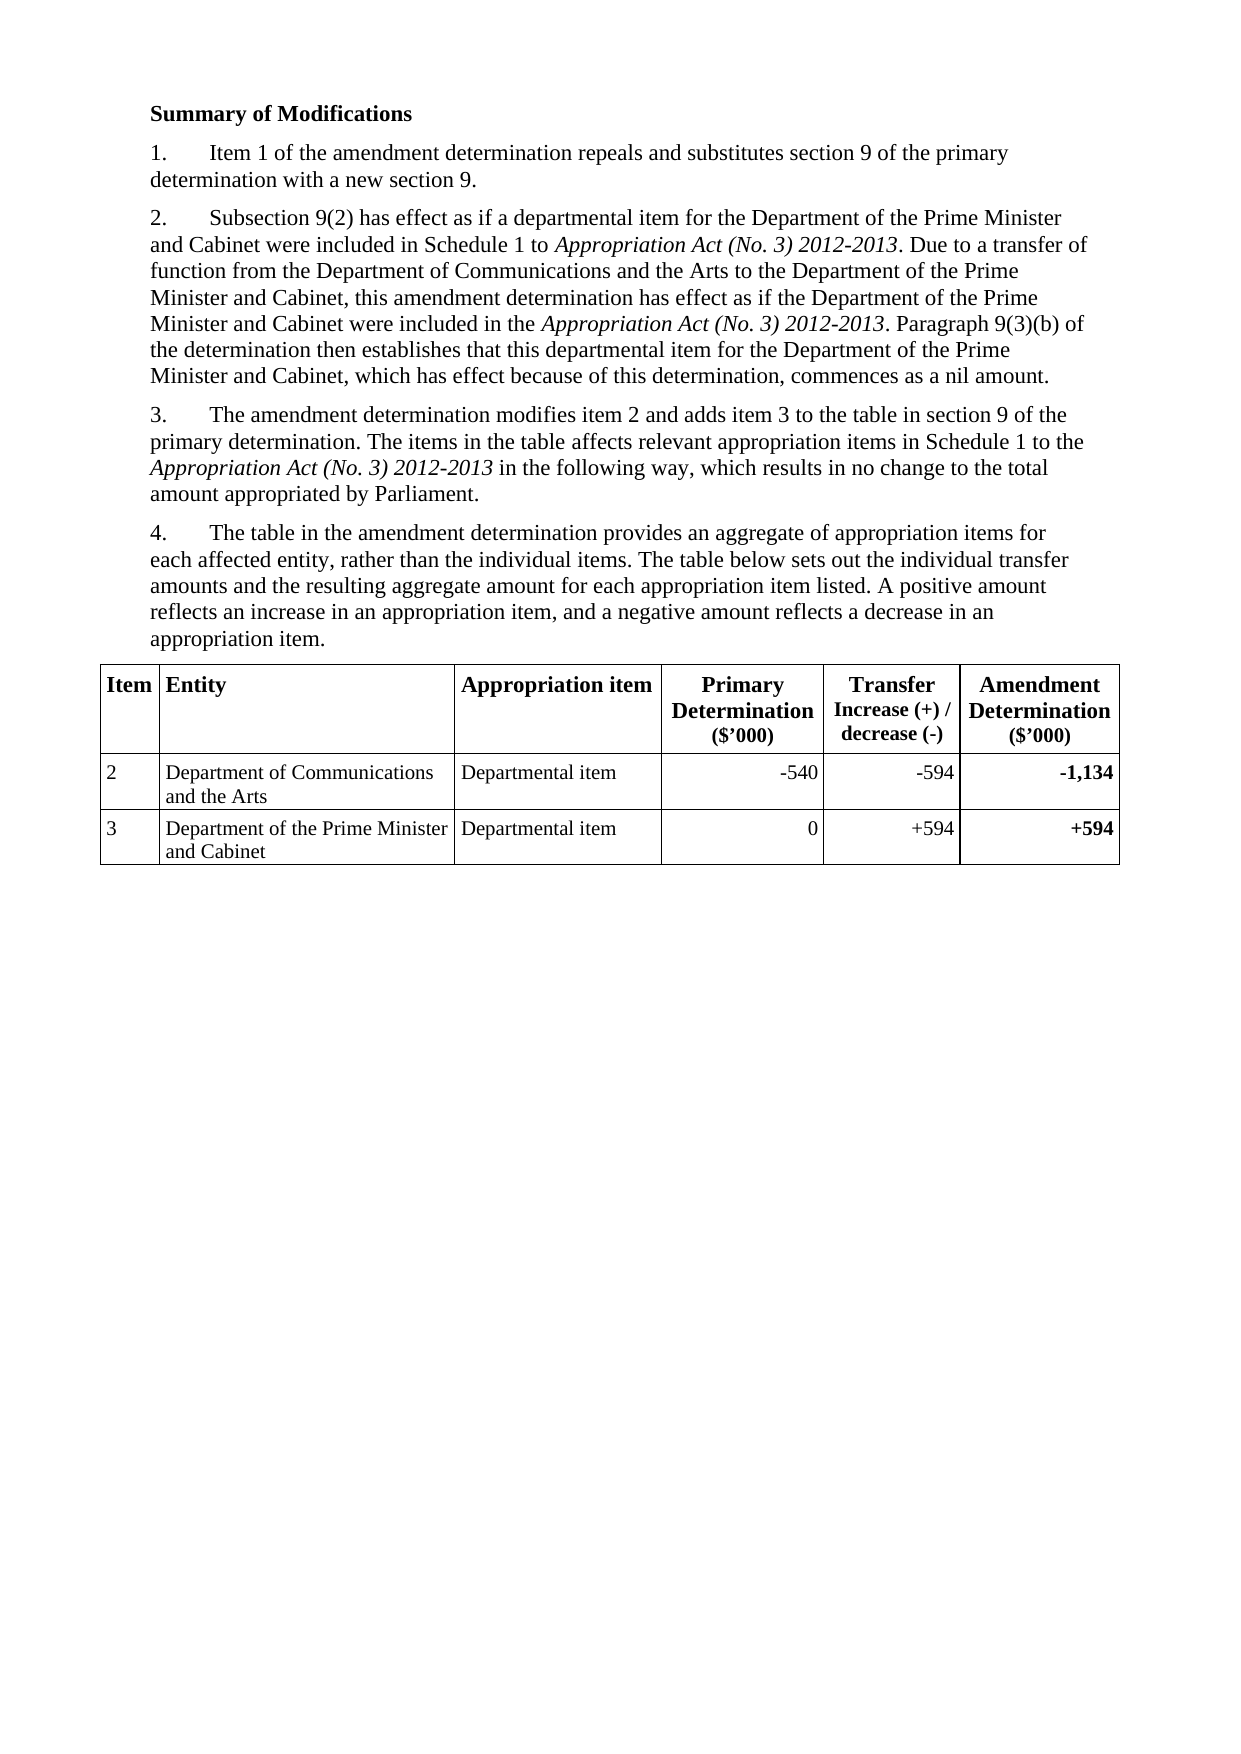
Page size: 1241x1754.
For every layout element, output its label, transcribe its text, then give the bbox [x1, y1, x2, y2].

table_cell Departmental item [455, 754, 661, 808]
list Item 1 of the amendment determination repeals and substitutes section 9 of the primary determination with a new section 9. [150, 139, 1090, 192]
table_cell -594 [824, 754, 959, 808]
table_header Transfer Increase (+) / decrease (-) [824, 665, 959, 753]
table_cell -1,134 [961, 754, 1119, 808]
subtitle Summary of Modifications [150, 100, 1090, 127]
table_cell +594 [824, 810, 959, 863]
table_cell 3 [101, 810, 159, 863]
table_cell Departmental item [455, 810, 661, 863]
table_header Amendment Determination ($’000) [961, 665, 1119, 753]
list The table in the amendment determination provides an aggregate of appropriation items for each affected entity, rather than the individual items. The table below sets out the individual transfer amounts and the resulting aggregate amount for each appropriation item listed. A positive amount reflects an increase in an appropriation item, and a negative amount reflects a decrease in an appropriation item. [150, 519, 1090, 651]
table_cell Department of Communications and the Arts [160, 754, 454, 808]
table_header Appropriation item [455, 665, 661, 753]
table_header Entity [160, 665, 454, 753]
table_cell +594 [961, 810, 1119, 863]
table_cell -540 [662, 754, 823, 808]
table_cell 2 [101, 754, 159, 808]
table_header Primary Determination ($’000) [662, 665, 823, 753]
table_cell 0 [662, 810, 823, 863]
table_cell Department of the Prime Minister and Cabinet [160, 810, 454, 863]
list Subsection 9(2) has effect as if a departmental item for the Department of the Prime Minister and Cabinet were included in Schedule 1 to Appropriation Act (No. 3) 2012-2013. Due to a transfer of function from the Department of Communications and the Arts to the Department of the Prime Minister and Cabinet, this amendment determination has effect as if the Department of the Prime Minister and Cabinet were included in the Appropriation Act (No. 3) 2012-2013. Paragraph 9(3)(b) of the determination then establishes that this departmental item for the Department of the Prime Minister and Cabinet, which has effect because of this determination, commences as a nil amount. [150, 204, 1090, 389]
list The amendment determination modifies item 2 and adds item 3 to the table in section 9 of the primary determination. The items in the table affects relevant appropriation items in Schedule 1 to the Appropriation Act (No. 3) 2012-2013 in the following way, which results in no change to the total amount appropriated by Parliament. [150, 401, 1090, 507]
table_header Item [101, 665, 159, 753]
